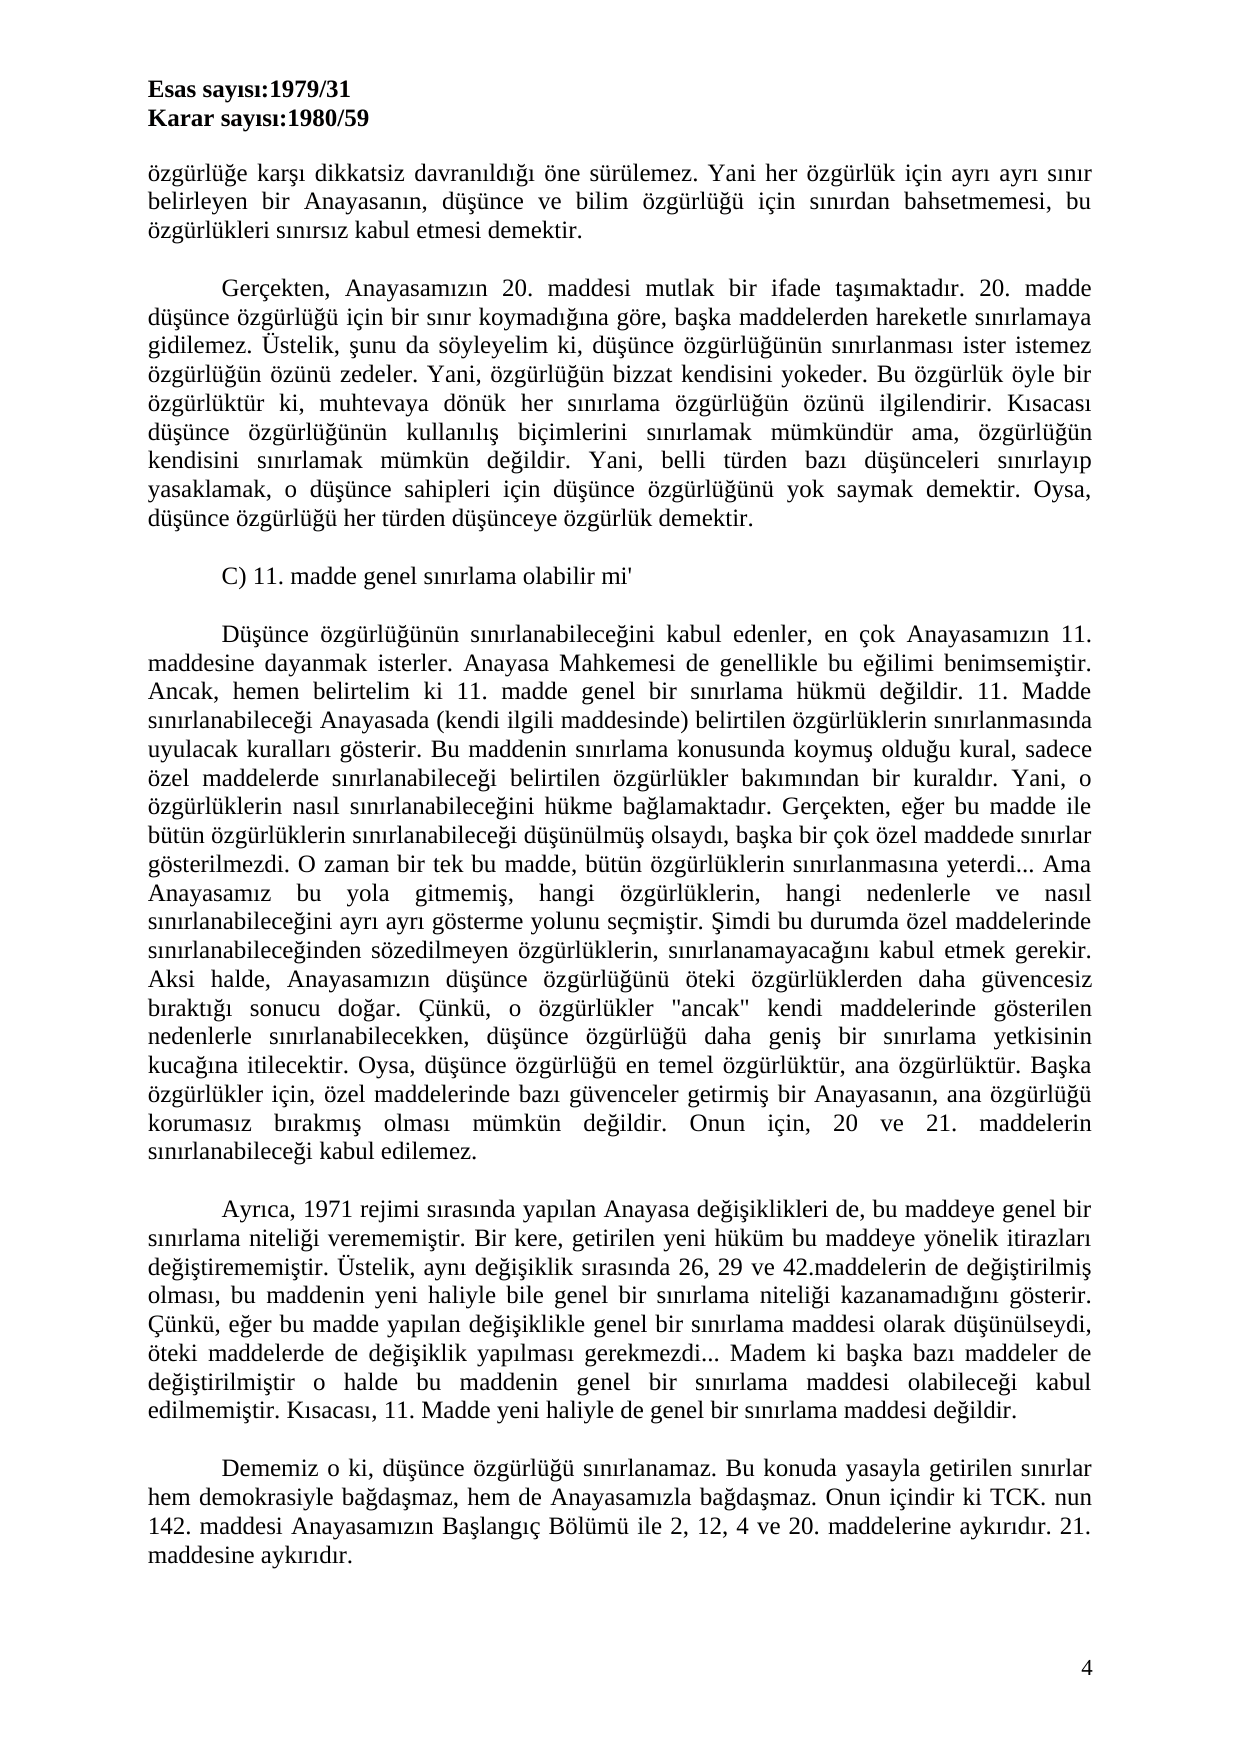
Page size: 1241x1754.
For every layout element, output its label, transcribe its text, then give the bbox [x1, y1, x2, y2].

text Gerçekten, Anayasamızın 20. maddesi mutlak bir ifade taşımaktadır. 20. madde düşünce özgürlüğü için bir sınır koymadığına göre, başka maddelerden hareketle sınırlamaya gidilemez. Üstelik, şunu da söyleyelim ki, düşünce özgürlüğünün sınırlanması ister istemez özgürlüğün özünü zedeler. Yani, özgürlüğün bizzat kendisini yokeder. Bu özgürlük öyle bir özgürlüktür ki, muhtevaya dönük her sınırlama özgürlüğün özünü ilgilendirir. Kısacası düşünce özgürlüğünün kullanılış biçimlerini sınırlamak mümkündür ama, özgürlüğün kendisini sınırlamak mümkün değildir. Yani, belli türden bazı düşünceleri sınırlayıp yasaklamak, o düşünce sahipleri için düşünce özgürlüğünü yok saymak demektir. Oysa, düşünce özgürlüğü her türden düşünceye özgürlük demektir. [148, 273, 1093, 532]
text Ayrıca, 1971 rejimi sırasında yapılan Anayasa değişiklikleri de, bu maddeye genel bir sınırlama niteliği verememiştir. Bir kere, getirilen yeni hüküm bu maddeye yönelik itirazları değiştirememiştir. Üstelik, aynı değişiklik sırasında 26, 29 ve 42.maddelerin de değiştirilmiş olması, bu maddenin yeni haliyle bile genel bir sınırlama niteliği kazanamadığını gösterir. Çünkü, eğer bu madde yapılan değişiklikle genel bir sınırlama maddesi olarak düşünülseydi, öteki maddelerde de değişiklik yapılması gerekmezdi... Madem ki başka bazı maddeler de değiştirilmiştir o halde bu maddenin genel bir sınırlama maddesi olabileceği kabul edilmemiştir. Kısacası, 11. Madde yeni haliyle de genel bir sınırlama maddesi değildir. [148, 1194, 1093, 1424]
text Dememiz o ki, düşünce özgürlüğü sınırlanamaz. Bu konuda yasayla getirilen sınırlar hem demokrasiyle bağdaşmaz, hem de Anayasamızla bağdaşmaz. Onun içindir ki TCK. nun 142. maddesi Anayasamızın Başlangıç Bölümü ile 2, 12, 4 ve 20. maddelerine aykırıdır. 21. maddesine aykırıdır. [148, 1453, 1093, 1568]
text Düşünce özgürlüğünün sınırlanabileceğini kabul edenler, en çok Anayasamızın 11. maddesine dayanmak isterler. Anayasa Mahkemesi de genellikle bu eğilimi benimsemiştir. Ancak, hemen belirtelim ki 11. madde genel bir sınırlama hükmü değildir. 11. Madde sınırlanabileceği Anayasada (kendi ilgili maddesinde) belirtilen özgürlüklerin sınırlanmasında uyulacak kuralları gösterir. Bu maddenin sınırlama konusunda koymuş olduğu kural, sadece özel maddelerde sınırlanabileceği belirtilen özgürlükler bakımından bir kuraldır. Yani, o özgürlüklerin nasıl sınırlanabileceğini hükme bağlamaktadır. Gerçekten, eğer bu madde ile bütün özgürlüklerin sınırlanabileceği düşünülmüş olsaydı, başka bir çok özel maddede sınırlar gösterilmezdi. O zaman bir tek bu madde, bütün özgürlüklerin sınırlanmasına yeterdi... Ama Anayasamız bu yola gitmemiş, hangi özgürlüklerin, hangi nedenlerle ve nasıl sınırlanabileceğini ayrı ayrı gösterme yolunu seçmiştir. Şimdi bu durumda özel maddelerinde sınırlanabileceğinden sözedilmeyen özgürlüklerin, sınırlanamayacağını kabul etmek gerekir. Aksi halde, Anayasamızın düşünce özgürlüğünü öteki özgürlüklerden daha güvencesiz bıraktığı sonucu doğar. Çünkü, o özgürlükler "ancak" kendi maddelerinde gösterilen nedenlerle sınırlanabilecekken, düşünce özgürlüğü daha geniş bir sınırlama yetkisinin kucağına itilecektir. Oysa, düşünce özgürlüğü en temel özgürlüktür, ana özgürlüktür. Başka özgürlükler için, özel maddelerinde bazı güvenceler getirmiş bir Anayasanın, ana özgürlüğü korumasız bırakmış olması mümkün değildir. Onun için, 20 ve 21. maddelerin sınırlanabileceği kabul edilemez. [148, 619, 1093, 1165]
text C) 11. madde genel sınırlama olabilir mi' [148, 561, 1093, 590]
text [148, 158, 1093, 244]
